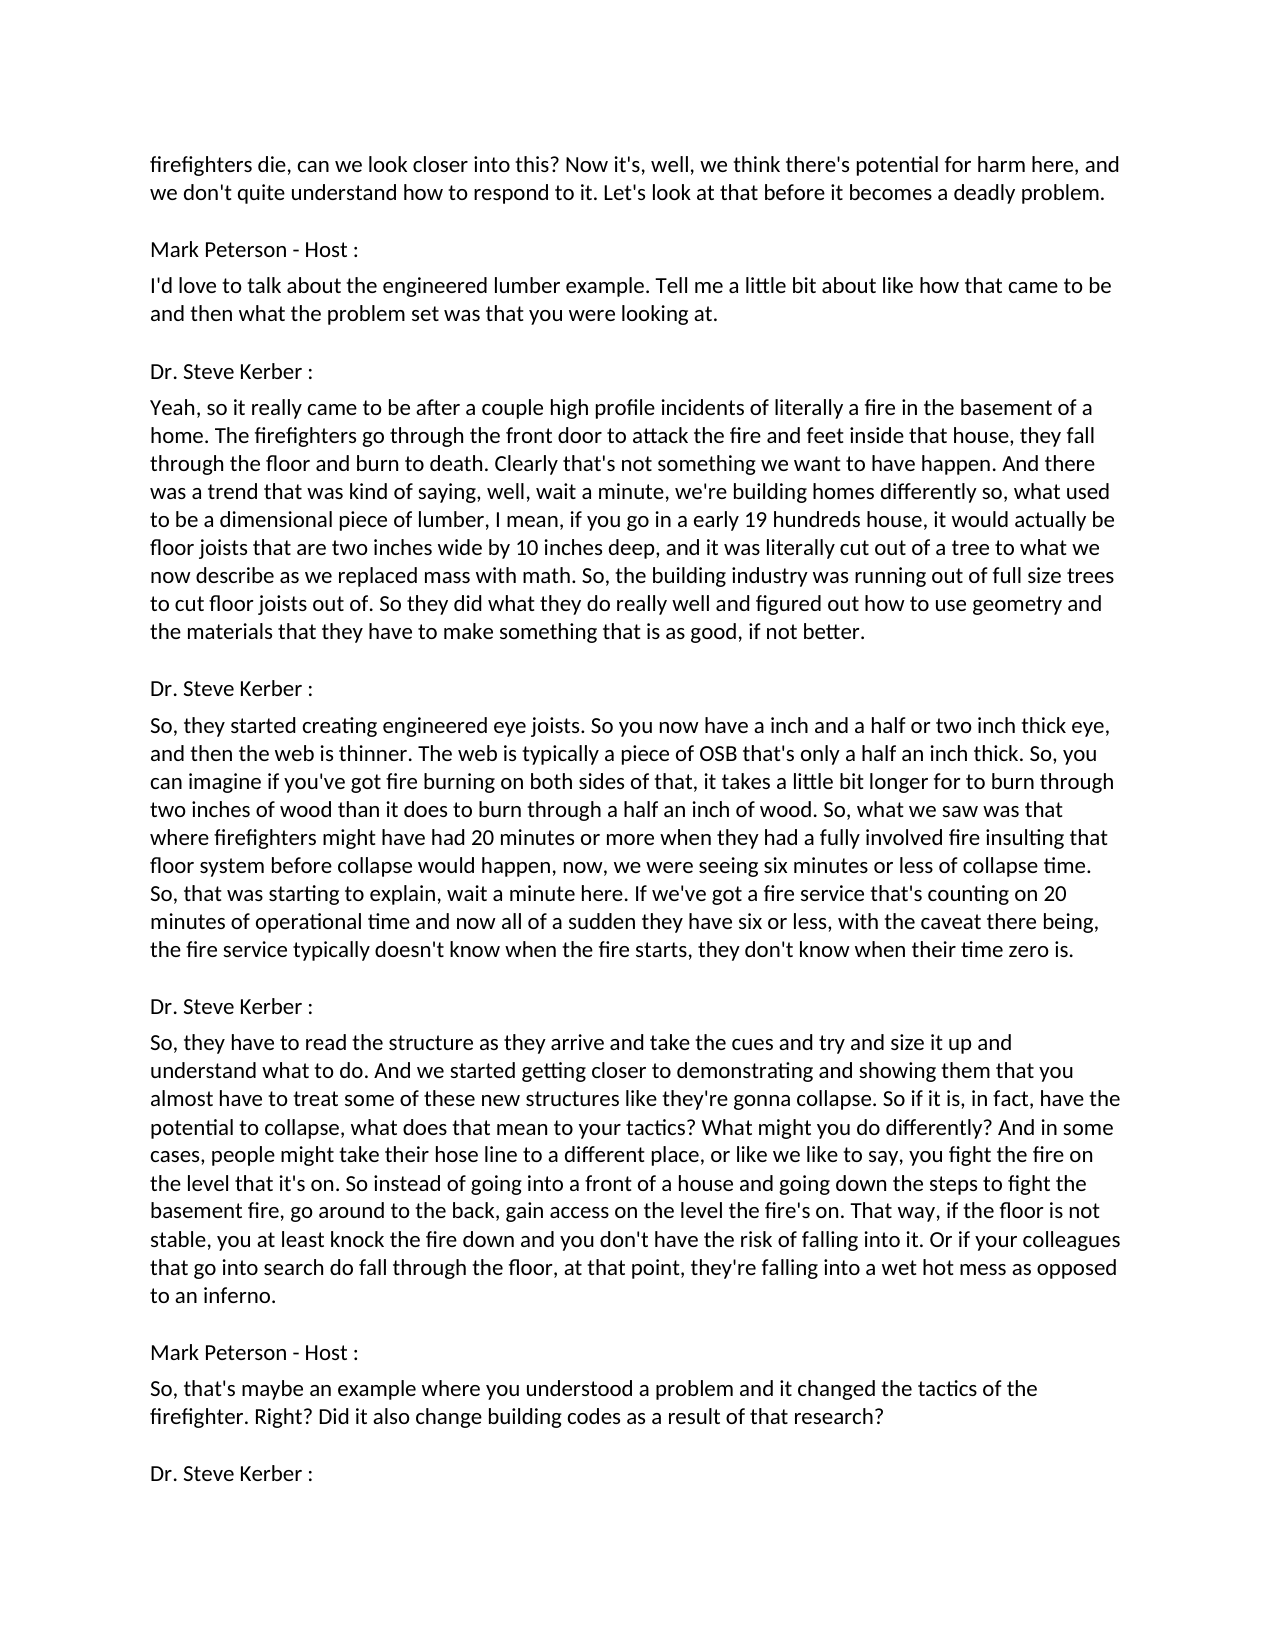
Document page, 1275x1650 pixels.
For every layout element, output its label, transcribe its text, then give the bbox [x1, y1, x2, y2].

text Dr. Steve Kerber : [150, 992, 1125, 1020]
text Mark Peterson - Host : [150, 1338, 1125, 1366]
text So, they started creating engineered eye joists. So you now have a inch and a half or two inch thick eye, and then the web is thinner. The web is typically a piece of OSB that's only a half an inch thick. So, you can imagine if you've got fire burning on both sides of that, it takes a little bit longer for to burn through two inches of wood than it does to burn through a half an inch of wood. So, what we saw was that where firefighters might have had 20 minutes or more when they had a fully involved fire insulting that floor system before collapse would happen, now, we were seeing six minutes or less of collapse time. So, that was starting to explain, wait a minute here. If we've got a fire service that's counting on 20 minutes of operational time and now all of a sudden they have six or less, with the caveat there being, the fire service typically doesn't know when the fire starts, they don't know when their time zero is. [150, 711, 1125, 963]
text Yeah, so it really came to be after a couple high profile incidents of literally a fire in the basement of a home. The firefighters go through the front door to attack the fire and feet inside that house, they fall through the floor and burn to death. Clearly that's not something we want to have happen. And there was a trend that was kind of saying, well, wait a minute, we're building homes differently so, what used to be a dimensional piece of lumber, I mean, if you go in a early 19 hundreds house, it would actually be floor joists that are two inches wide by 10 inches deep, and it was literally cut out of a tree to what we now describe as we replaced mass with math. So, the building industry was running out of full size trees to cut floor joists out of. So they did what they do really well and figured out how to use geometry and the materials that they have to make something that is as good, if not better. [150, 393, 1125, 645]
text Dr. Steve Kerber : [150, 357, 1125, 385]
text I'd love to talk about the engineered lumber example. Tell me a little bit about like how that came to be and then what the problem set was that you were looking at. [150, 272, 1125, 328]
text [150, 150, 1125, 206]
text So, they have to read the structure as they arrive and take the cues and try and size it up and understand what to do. And we started getting closer to demonstrating and showing them that you almost have to treat some of these new structures like they're gonna collapse. So if it is, in fact, have the potential to collapse, what does that mean to your tactics? What might you do differently? And in some cases, people might take their hose line to a different place, or like we like to say, you fight the fire on the level that it's on. So instead of going into a front of a house and going down the steps to fight the basement fire, go around to the back, gain access on the level the fire's on. That way, if the floor is not stable, you at least knock the fire down and you don't have the risk of falling into it. Or if your colleagues that go into search do fall through the floor, at that point, they're falling into a wet hot mess as opposed to an inferno. [150, 1028, 1125, 1309]
text So, that's maybe an example where you understood a problem and it changed the tactics of the firefighter. Right? Did it also change building codes as a result of that research? [150, 1374, 1125, 1430]
text Mark Peterson - Host : [150, 235, 1125, 263]
text Dr. Steve Kerber : [150, 1459, 1125, 1487]
text Dr. Steve Kerber : [150, 674, 1125, 702]
